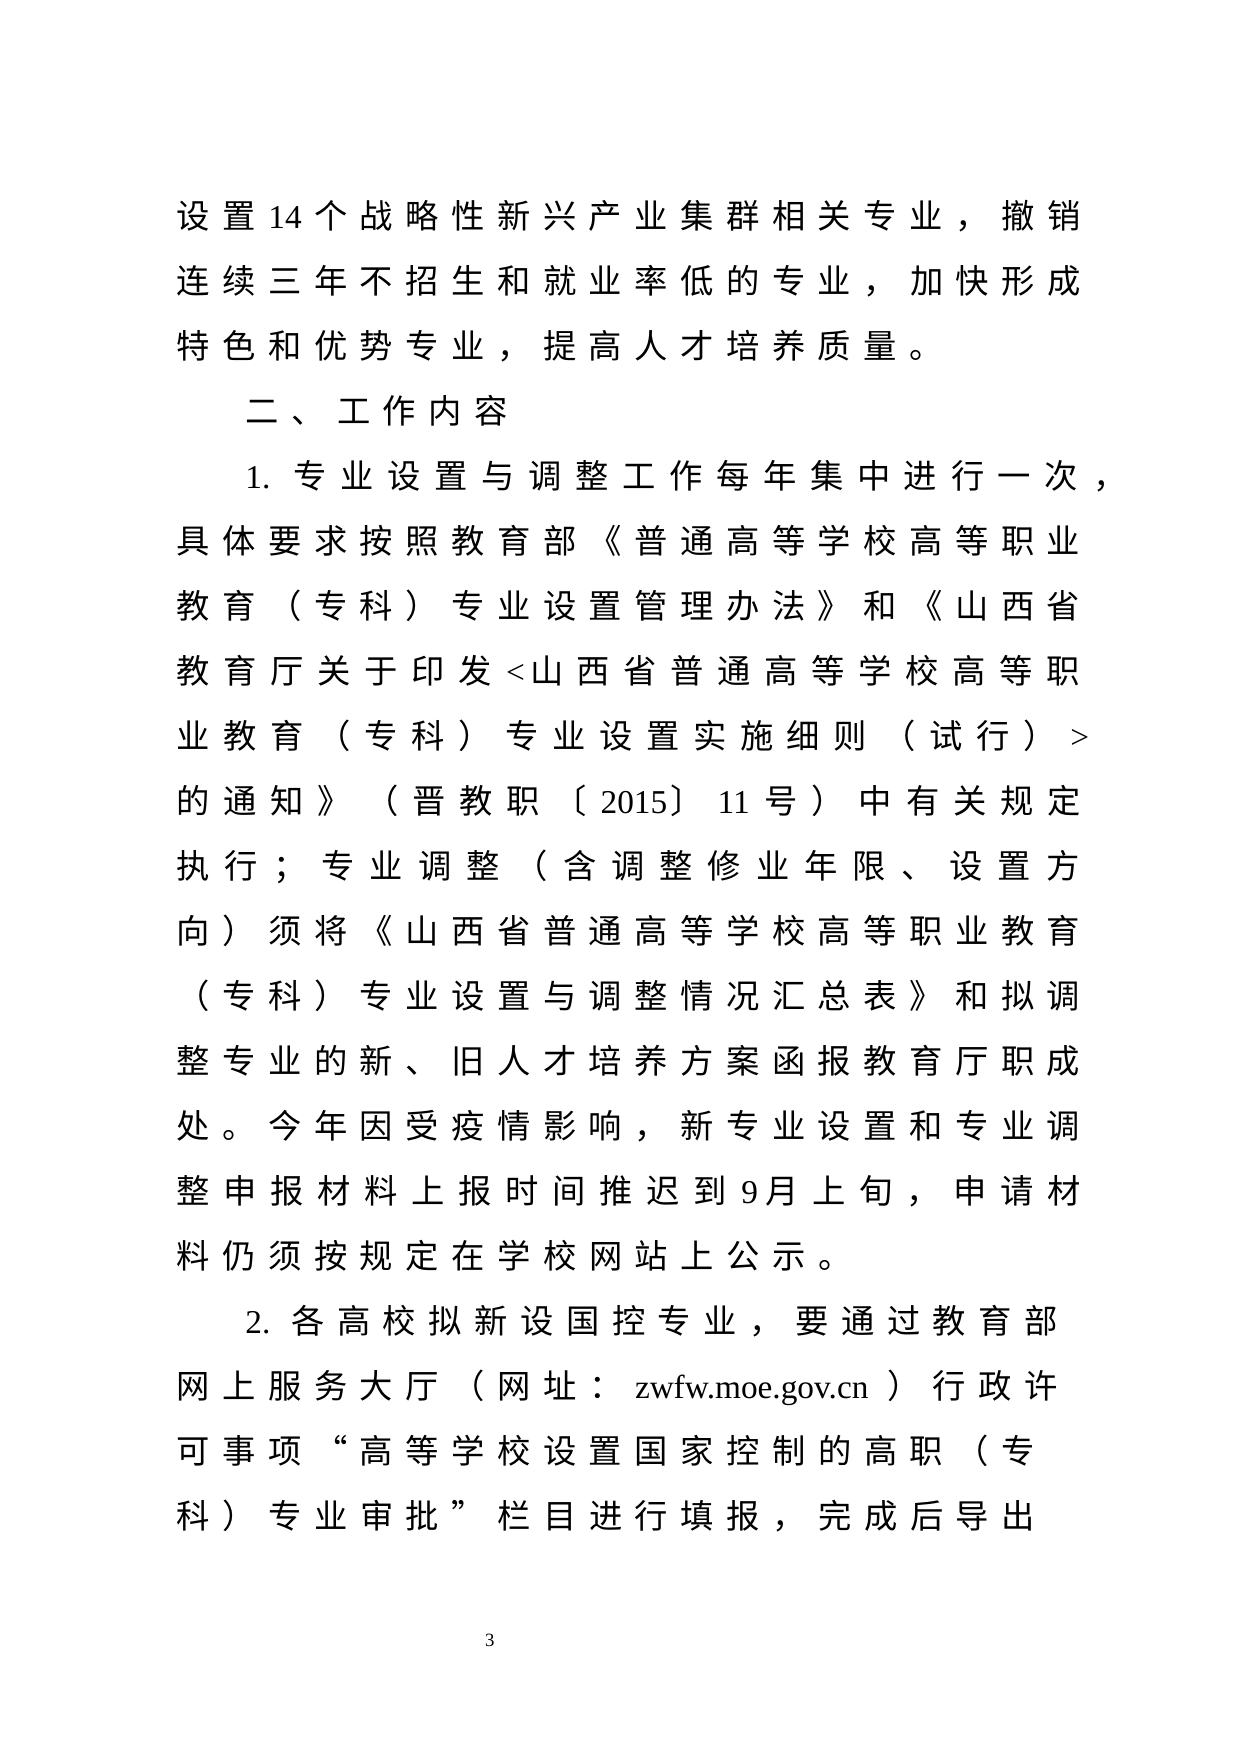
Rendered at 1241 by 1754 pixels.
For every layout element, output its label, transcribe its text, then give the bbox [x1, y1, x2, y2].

text 设置14个战略性新兴产业集群相关专业，撤销连续三年不招生和就业率低的专业，加快形成特色和优势专业，提高人才培养质量。 [176, 181, 1093, 376]
text 二、工作内容 [176, 376, 1093, 441]
text 1. 专业设置与调整工作每年集中进行一次，具体要求按照教育部《普通高等学校高等职业教育（专科）专业设置管理办法》和《山西省教育厅关于印发<山西省普通高等学校高等职业教育（专科）专业设置实施细则（试行）>的通知》（晋教职〔2015〕11号）中有关规定执行；专业调整（含调整修业年限、设置方向）须将《山西省普通高等学校高等职业教育（专科）专业设置与调整情况汇总表》和拟调整专业的新、旧人才培养方案函报教育厅职成处。今年因受疫情影响，新专业设置和专业调整申报材料上报时间推迟到9月上旬，申请材料仍须按规定在学校网站上公示。 [176, 441, 1093, 1286]
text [176, 1286, 1093, 1546]
